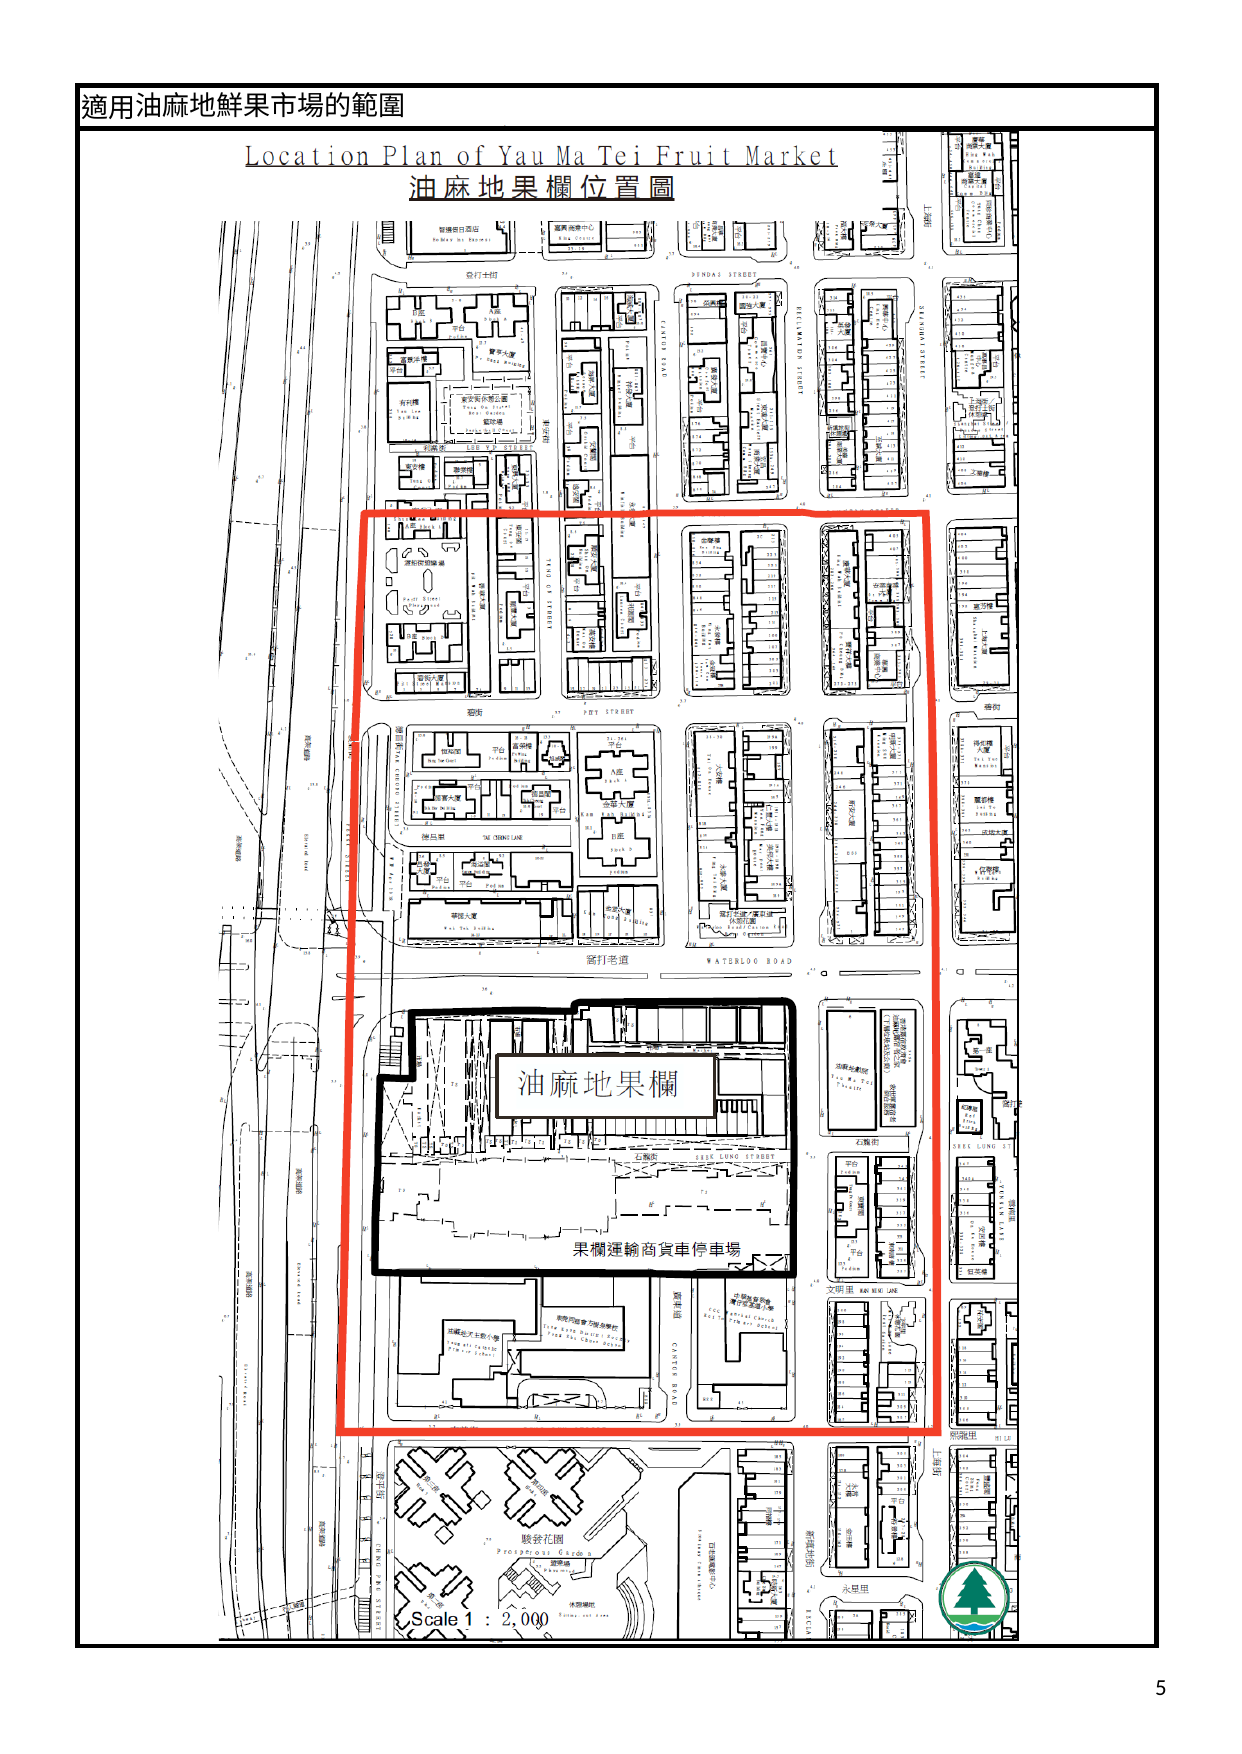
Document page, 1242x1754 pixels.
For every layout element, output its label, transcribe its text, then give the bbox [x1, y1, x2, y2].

table_cell [80, 131, 1154, 1643]
table_header 適用油麻地鮮果市場的範圍 [80, 88, 1154, 126]
